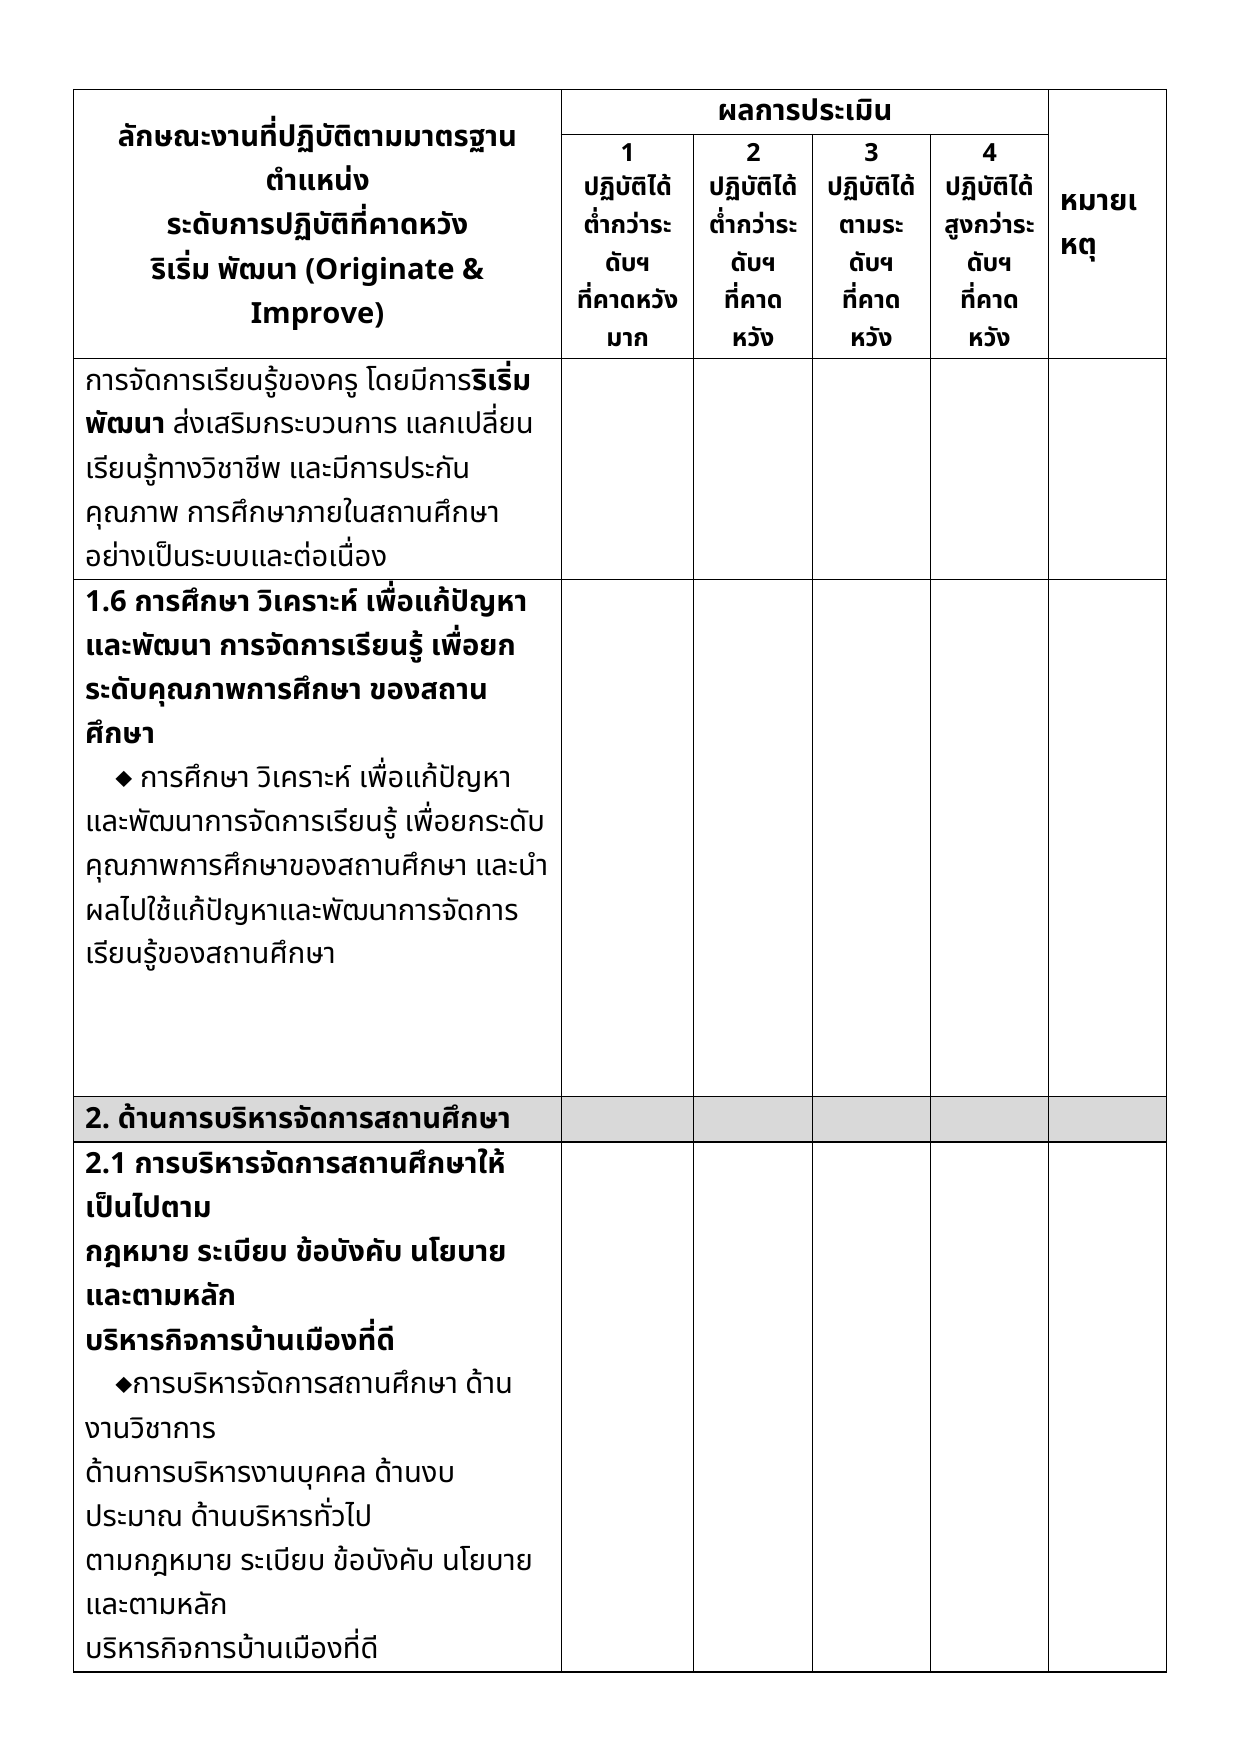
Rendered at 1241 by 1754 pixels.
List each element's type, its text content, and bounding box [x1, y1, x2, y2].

table_cell [694, 1143, 812, 1671]
table_cell [813, 1143, 930, 1671]
table_header ผลการประเมิน [562, 90, 1048, 134]
table_cell [813, 1097, 930, 1141]
table_cell [931, 1143, 1048, 1671]
table_cell 2. ด้านการบริหารจัดการสถานศึกษา [74, 1097, 561, 1141]
table_cell 4 ปฏิบัติได้ สูงกว่าระดับฯ ที่คาดหวัง [931, 135, 1048, 358]
table_cell [1049, 1097, 1166, 1141]
table_cell 3 ปฏิบัติได้ ตามระดับฯ ที่คาดหวัง [813, 135, 930, 358]
table_header หมายเหตุ [1049, 90, 1166, 358]
table_cell [931, 580, 1048, 1096]
table_header ลักษณะงานที่ปฏิบัติตามมาตรฐานตำแหน่ง ระดับการปฏิบัติที่คาดหวัง ริเริ่ม พัฒนา (Originate & Improve) [74, 90, 561, 358]
table_cell 1 ปฏิบัติได้ ต่ำกว่าระดับฯ ที่คาดหวังมาก [562, 135, 693, 358]
table_cell [562, 1097, 693, 1141]
table_cell [813, 359, 930, 579]
table_cell [562, 1143, 693, 1671]
table_cell [694, 1097, 812, 1141]
table_cell [694, 580, 812, 1096]
table_cell [813, 580, 930, 1096]
table_cell [1049, 1143, 1166, 1671]
table_cell [1049, 359, 1166, 579]
table_cell [931, 359, 1048, 579]
table_cell [931, 1097, 1048, 1141]
table_cell [562, 359, 693, 579]
table_cell 1.6 การศึกษา วิเคราะห์ เพื่อแก้ปัญหาและพัฒนา การจัดการเรียนรู้ เพื่อยกระดับคุณภาพการศึกษา ของสถานศึกษา การศึกษา วิเคราะห์ เพื่อแก้ปัญหาและพัฒนาการจัดการเรียนรู้ เพื่อยกระดับคุณภาพการศึกษาของสถานศึกษา และนำผลไปใช้แก้ปัญหาและพัฒนาการจัดการเรียนรู้ของสถานศึกษา [74, 580, 561, 1096]
table_cell 2 ปฏิบัติได้ ต่ำกว่าระดับฯ ที่คาดหวัง [694, 135, 812, 358]
table_cell [562, 580, 693, 1096]
table_cell [1049, 580, 1166, 1096]
table_cell [694, 359, 812, 579]
